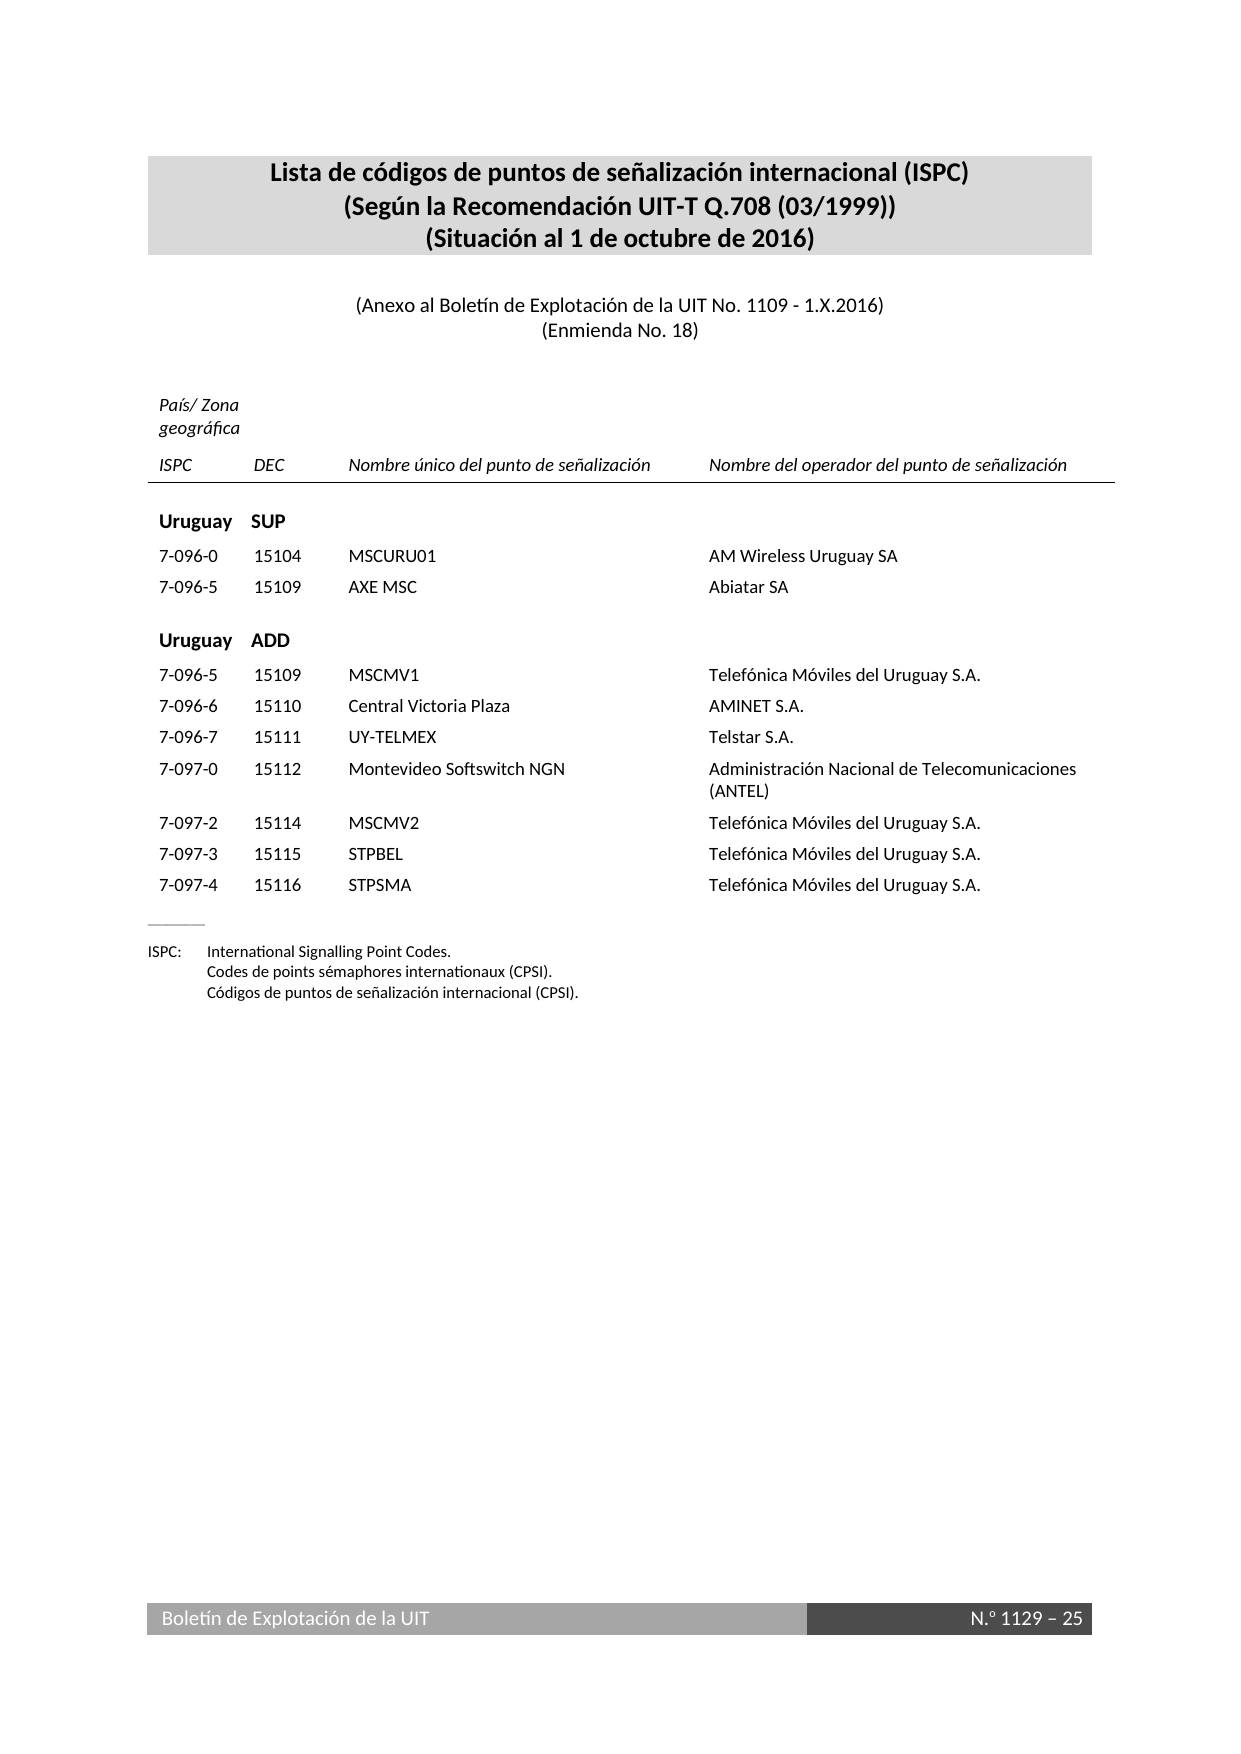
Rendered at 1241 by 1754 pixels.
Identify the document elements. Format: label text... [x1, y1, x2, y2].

table_cell 7-097-0 [148, 753, 242, 807]
table_cell DEC [243, 446, 337, 482]
table_cell 7-097-4 [148, 869, 242, 901]
table_cell 7-096-5 [148, 571, 242, 602]
table_cell 15111 [243, 721, 337, 753]
table_cell 7-097-2 [148, 807, 242, 838]
table_cell AMINET S.A. [698, 690, 1115, 721]
table_cell 7-096-0 [148, 540, 242, 571]
text ISPC: International Signalling Point Codes. [148, 941, 1092, 962]
subtitle (Anexo al Boletín de Explotación de la UIT No. 1109 - 1.X.2016) (Enmienda No. 18) [148, 292, 1092, 343]
table_header País/ Zona geográfica [148, 387, 337, 446]
table_cell Telefónica Móviles del Uruguay S.A. [698, 869, 1115, 901]
table_cell Telefónica Móviles del Uruguay S.A. [698, 807, 1115, 838]
table_cell Telstar S.A. [698, 721, 1115, 753]
table_cell MSCURU01 [337, 540, 698, 571]
table_header Nombre único del punto de señalización [337, 387, 698, 482]
table_cell MSCMV2 [337, 807, 698, 838]
text ____________ [148, 915, 1092, 935]
table_cell Montevideo Softswitch NGN [337, 753, 698, 807]
table_cell Uruguay SUP [148, 483, 1115, 540]
subtitle Lista de códigos de puntos de señalización internacional (ISPC) (Según la Recomendación UIT-T Q.708 (03/1999)) (Situación al 1 de octubre de 2016) [148, 156, 1092, 255]
table_cell 15110 [243, 690, 337, 721]
table_cell UY-TELMEX [337, 721, 698, 753]
table_cell Telefónica Móviles del Uruguay S.A. [698, 838, 1115, 869]
table_cell 15109 [243, 571, 337, 602]
table_cell AXE MSC [337, 571, 698, 602]
table_cell STPSMA [337, 869, 698, 901]
table_cell Abiatar SA [698, 571, 1115, 602]
table_cell Administración Nacional de Telecomunicaciones (ANTEL) [698, 753, 1115, 807]
table_cell 15116 [243, 869, 337, 901]
table_cell 15109 [243, 659, 337, 690]
table_cell 7-096-6 [148, 690, 242, 721]
table_header Nombre del operador del punto de señalización [698, 387, 1115, 482]
table_cell 7-097-3 [148, 838, 242, 869]
table_cell 15104 [243, 540, 337, 571]
table_cell Central Victoria Plaza [337, 690, 698, 721]
table_cell 15112 [243, 753, 337, 807]
table_cell Uruguay ADD [148, 602, 1115, 659]
table_cell AM Wireless Uruguay SA [698, 540, 1115, 571]
table_cell 7-096-5 [148, 659, 242, 690]
text Codes de points sémaphores internationaux (CPSI). [148, 962, 1092, 982]
table_cell 7-096-7 [148, 721, 242, 753]
table_cell ISPC [148, 446, 242, 482]
table_cell 15115 [243, 838, 337, 869]
text Códigos de puntos de señalización internacional (CPSI). [148, 982, 1092, 1002]
table_cell MSCMV1 [337, 659, 698, 690]
table_cell Telefónica Móviles del Uruguay S.A. [698, 659, 1115, 690]
table_cell 15114 [243, 807, 337, 838]
table_cell STPBEL [337, 838, 698, 869]
